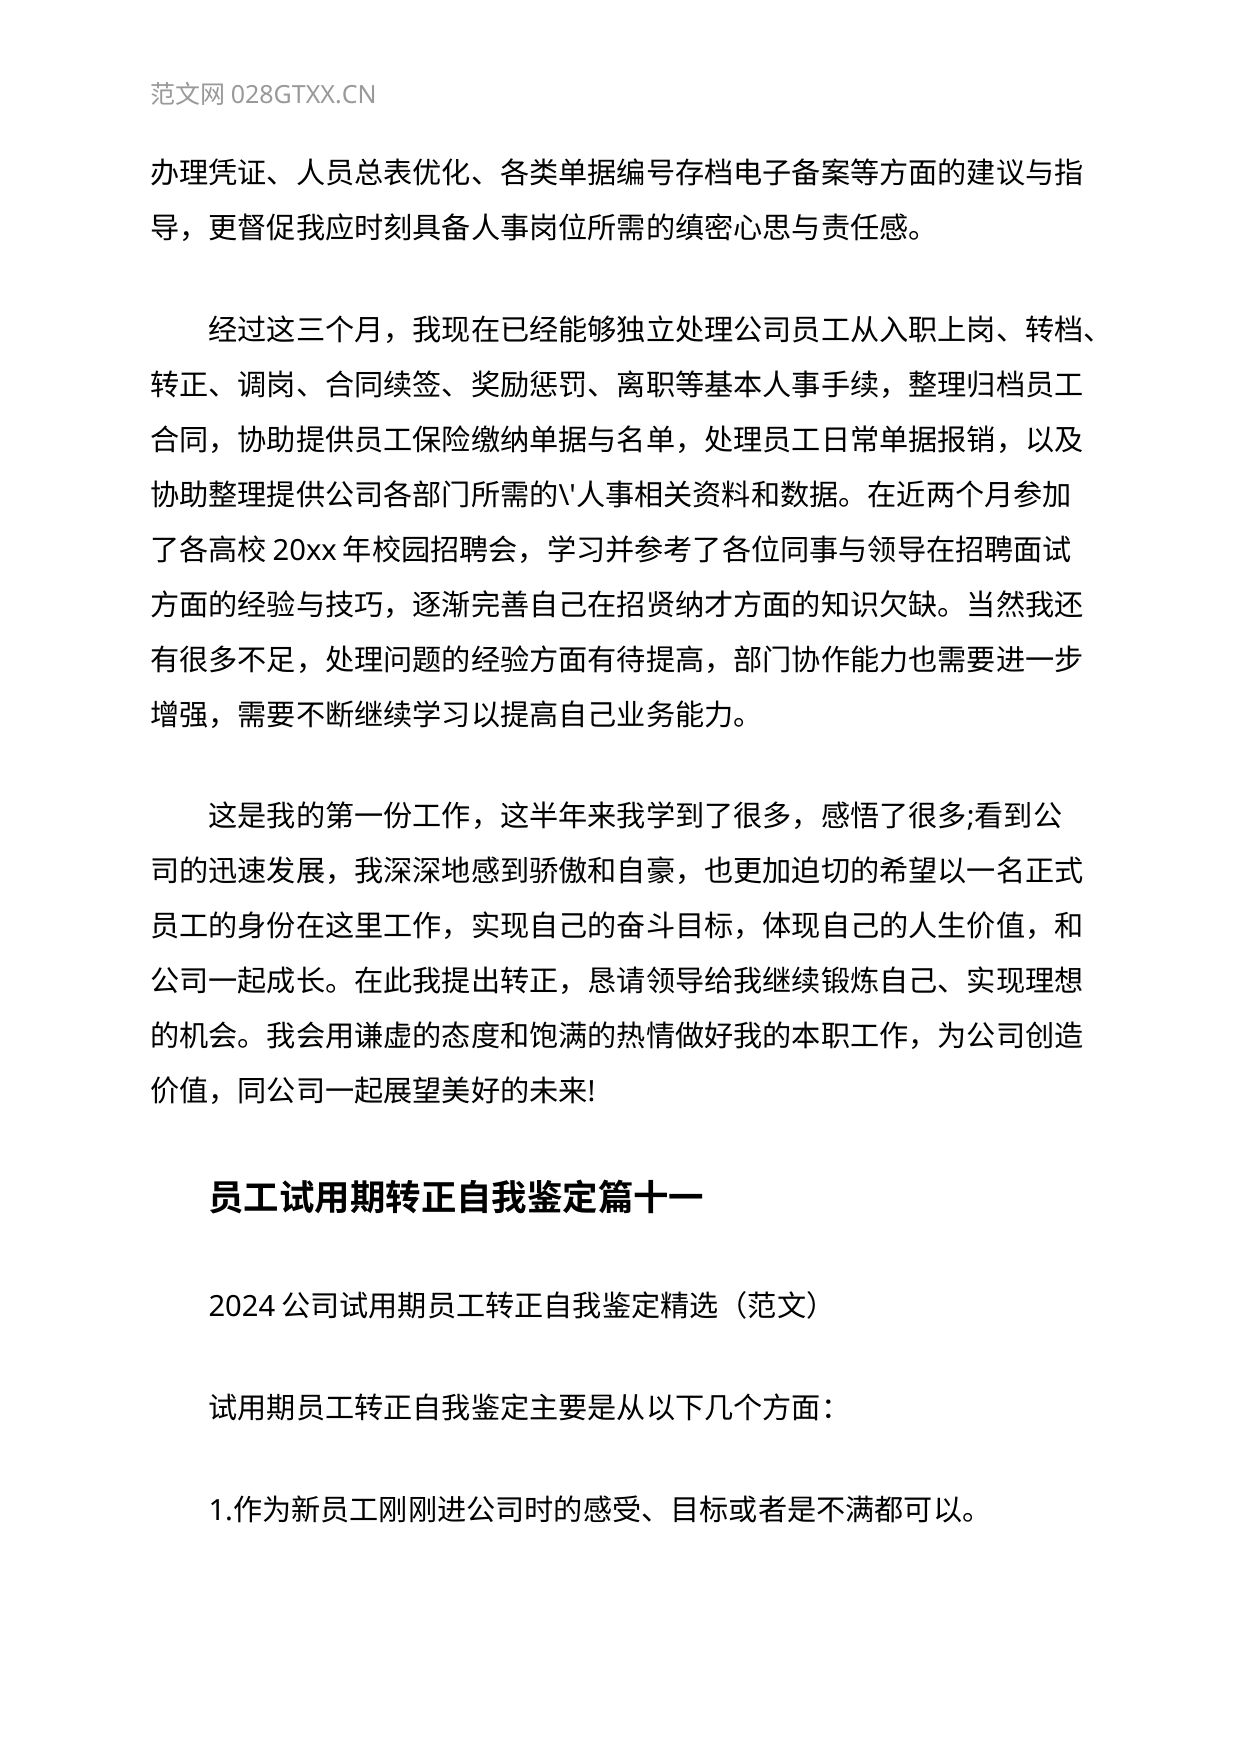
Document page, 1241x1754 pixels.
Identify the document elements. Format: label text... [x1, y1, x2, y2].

text 经过这三个月，我现在已经能够独立处理公司员工从入职上岗、转档、转正、调岗、合同续签、奖励惩罚、离职等基本人事手续，整理归档员工合同，协助提供员工保险缴纳单据与名单，处理员工日常单据报销，以及协助整理提供公司各部门所需的\'人事相关资料和数据。在近两个月参加了各高校20xx年校园招聘会，学习并参考了各位同事与领导在招聘面试方面的经验与技巧，逐渐完善自己在招贤纳才方面的知识欠缺。当然我还有很多不足，处理问题的经验方面有待提高，部门协作能力也需要进一步增强，需要不断继续学习以提高自己业务能力。 [150, 307, 1090, 733]
text 试用期员工转正自我鉴定主要是从以下几个方面： [150, 1385, 1090, 1427]
text 1.作为新员工刚刚进公司时的感受、目标或者是不满都可以。 [150, 1487, 1090, 1529]
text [150, 150, 1090, 247]
text 员工试用期转正自我鉴定篇十一 [150, 1169, 1090, 1221]
text 这是我的第一份工作，这半年来我学到了很多，感悟了很多;看到公司的迅速发展，我深深地感到骄傲和自豪，也更加迫切的希望以一名正式员工的身份在这里工作，实现自己的奋斗目标，体现自己的人生价值，和公司一起成长。在此我提出转正，恳请领导给我继续锻炼自己、实现理想的机会。我会用谦虚的态度和饱满的热情做好我的本职工作，为公司创造价值，同公司一起展望美好的未来! [150, 793, 1090, 1110]
text 2024公司试用期员工转正自我鉴定精选（范文） [150, 1283, 1090, 1325]
